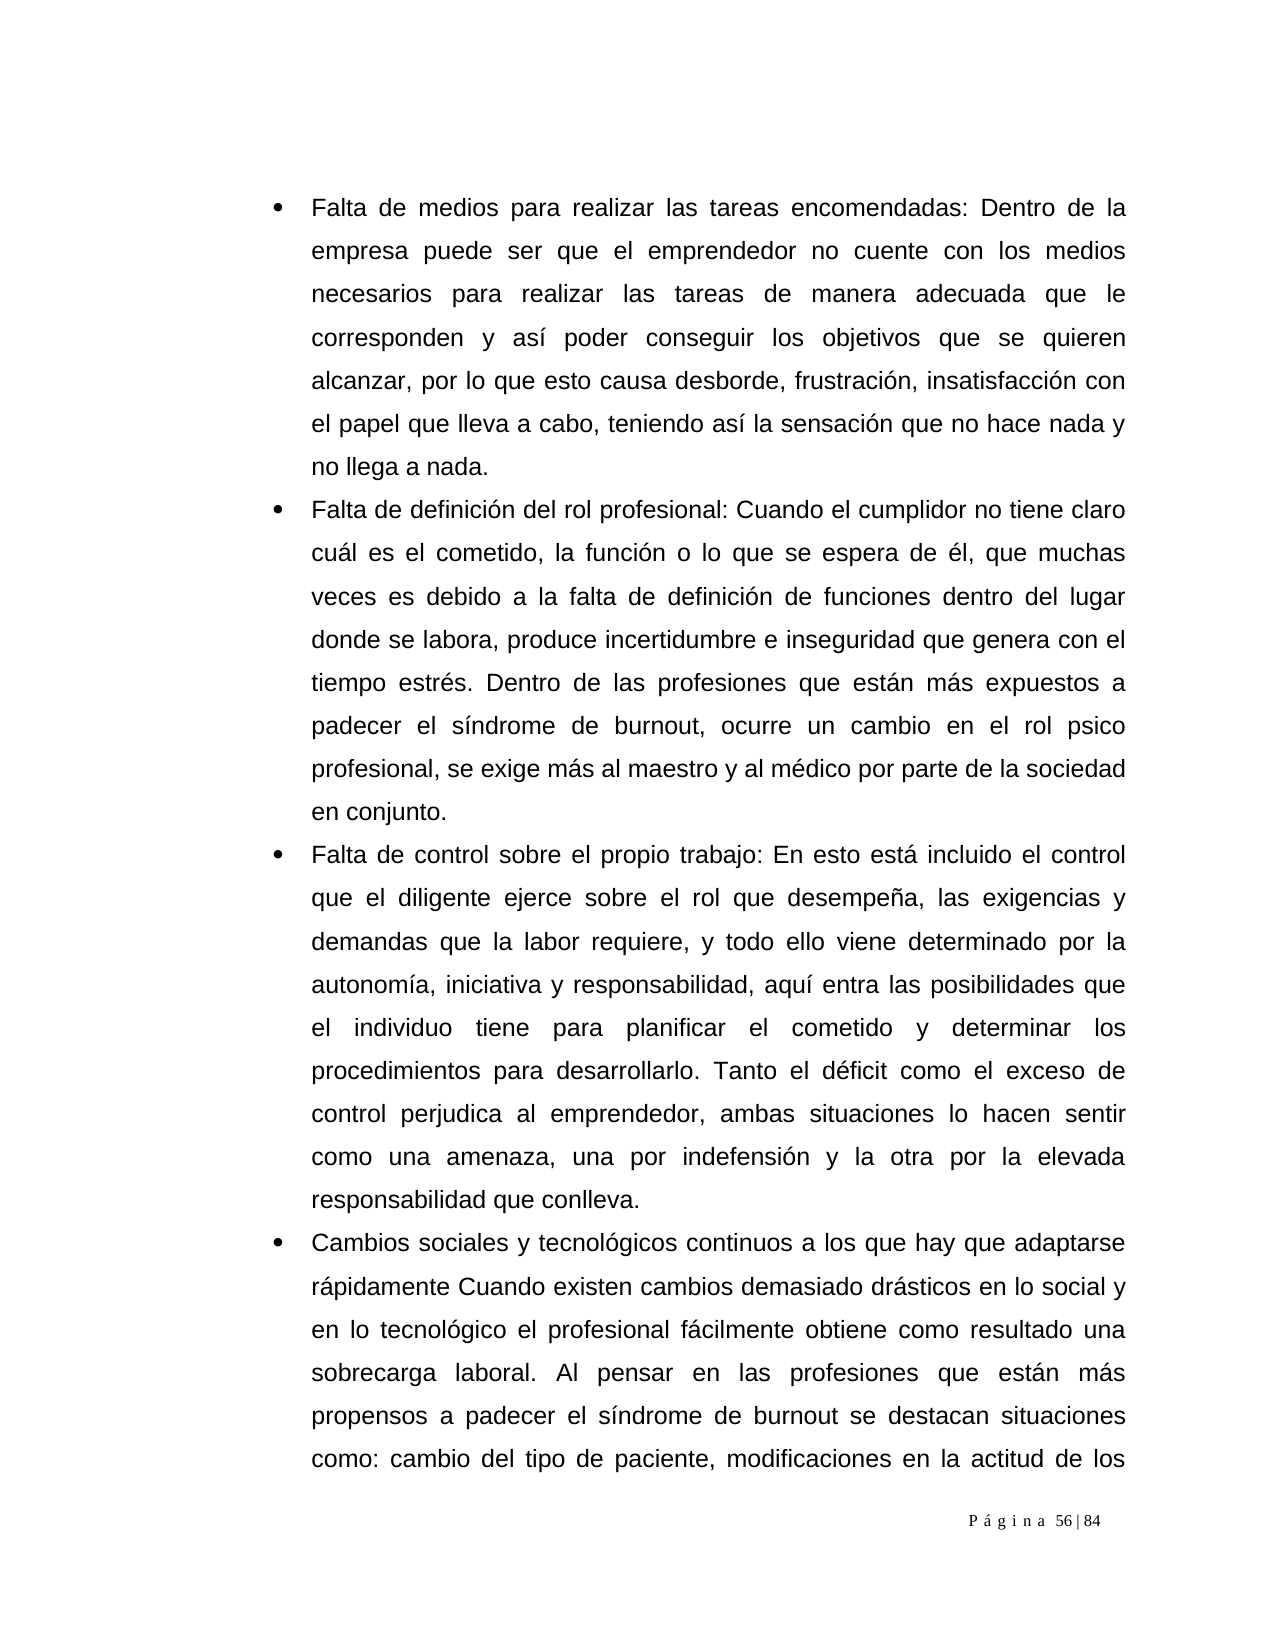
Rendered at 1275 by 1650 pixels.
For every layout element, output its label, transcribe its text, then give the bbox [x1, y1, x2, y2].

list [274, 1228, 1127, 1473]
list Falta de definición del rol profesional: Cuando el cumplidor no tiene claro cuál es el cometido, la función o lo que se espera de él, que muchas veces es debido a la falta de definición de funciones dentro del lugar donde se labora, produce incertidumbre e inseguridad que genera con el tiempo estrés. Dentro de las profesiones que están más expuestos a padecer el síndrome de burnout, ocurre un cambio en el rol psico profesional, se exige más al maestro y al médico por parte de la sociedad en conjunto. [274, 495, 1127, 826]
list Falta de control sobre el propio trabajo: En esto está incluido el control que el diligente ejerce sobre el rol que desempeña, las exigencias y demandas que la labor requiere, y todo ello viene determinado por la autonomía, iniciativa y responsabilidad, aquí entra las posibilidades que el individuo tiene para planificar el cometido y determinar los procedimientos para desarrollarlo. Tanto el déficit como el exceso de control perjudica al emprendedor, ambas situaciones lo hacen sentir como una amenaza, una por indefensión y la otra por la elevada responsabilidad que conlleva. [274, 840, 1127, 1214]
list Falta de medios para realizar las tareas encomendadas: Dentro de la empresa puede ser que el emprendedor no cuente con los medios necesarios para realizar las tareas de manera adecuada que le corresponden y así poder conseguir los objetivos que se quieren alcanzar, por lo que esto causa desborde, frustración, insatisfacción con el papel que lleva a cabo, teniendo así la sensación que no hace nada y no llega a nada. [274, 193, 1127, 481]
